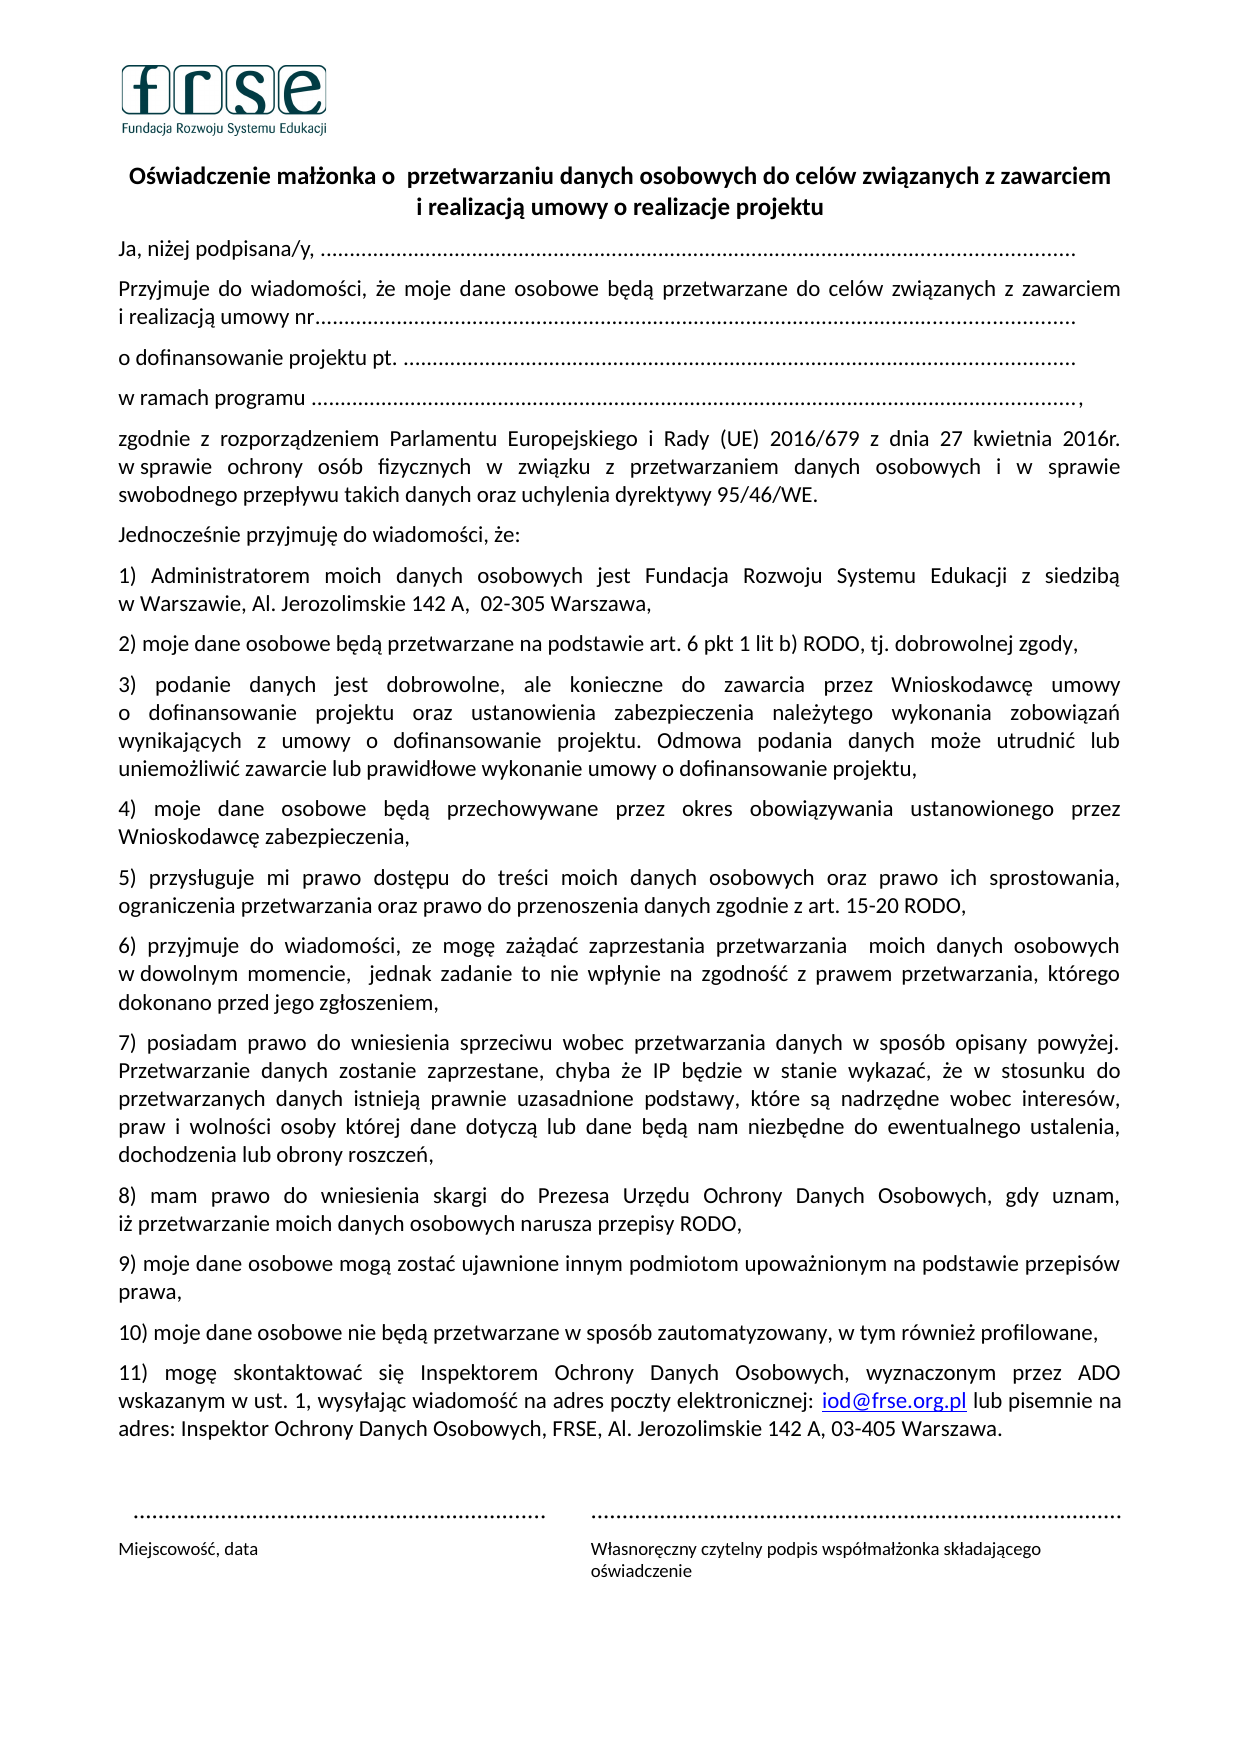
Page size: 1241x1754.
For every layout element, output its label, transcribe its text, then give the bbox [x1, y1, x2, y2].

text Miejscowość, data Własnoręczny czytelny podpis współmałżonka składającego oświadczenie [118, 1537, 1122, 1582]
text 6) przyjmuje do wiadomości, ze mogę zażądać zaprzestania przetwarzania moich danych osobowych w dowolnym momencie, jednak zadanie to nie wpłynie na zgodność z prawem przetwarzania, którego dokonano przed jego zgłoszeniem, [118, 932, 1122, 1016]
text Oświadczenie małżonka o przetwarzaniu danych osobowych do celów związanych z zawarciem i realizacją umowy o realizacje projektu [118, 160, 1122, 221]
text 7) posiadam prawo do wniesienia sprzeciwu wobec przetwarzania danych w sposób opisany powyżej. Przetwarzanie danych zostanie zaprzestane, chyba że IP będzie w stanie wykazać, że w stosunku do przetwarzanych danych istnieją prawnie uzasadnione podstawy, które są nadrzędne wobec interesów, praw i wolności osoby której dane dotyczą lub dane będą nam niezbędne do ewentualnego ustalenia, dochodzenia lub obrony roszczeń, [118, 1028, 1122, 1168]
text 11) mogę skontaktować się Inspektorem Ochrony Danych Osobowych, wyznaczonym przez ADO wskazanym w ust. 1, wysyłając wiadomość na adres poczty elektronicznej: iod@frse.org.pl lub pisemnie na adres: Inspektor Ochrony Danych Osobowych, FRSE, Al. Jerozolimskie 142 A, 03-405 Warszawa. [118, 1358, 1122, 1442]
text Przyjmuje do wiadomości, że moje dane osobowe będą przetwarzane do celów związanych z zawarciem i realizacją umowy nr [118, 274, 1122, 330]
text 3) podanie danych jest dobrowolne, ale konieczne do zawarcia przez Wnioskodawcę umowy o dofinansowanie projektu oraz ustanowienia zabezpieczenia należytego wykonania zobowiązań wynikających z umowy o dofinansowanie projektu. Odmowa podania danych może utrudnić lub uniemożliwić zawarcie lub prawidłowe wykonanie umowy o dofinansowanie projektu, [118, 670, 1122, 782]
text Jednocześnie przyjmuję do wiadomości, że: [118, 520, 1122, 548]
text 4) moje dane osobowe będą przechowywane przez okres obowiązywania ustanowionego przez Wnioskodawcę zabezpieczenia, [118, 794, 1122, 851]
text 5) przysługuje mi prawo dostępu do treści moich danych osobowych oraz prawo ich sprostowania, ograniczenia przetwarzania oraz prawo do przenoszenia danych zgodnie z art. 15-20 RODO, [118, 863, 1122, 919]
text 9) moje dane osobowe mogą zostać ujawnione innym podmiotom upoważnionym na podstawie przepisów prawa, [118, 1249, 1122, 1305]
picture [121, 65, 327, 136]
text 8) mam prawo do wniesienia skargi do Prezesa Urzędu Ochrony Danych Osobowych, gdy uznam, iż przetwarzanie moich danych osobowych narusza przepisy RODO, [118, 1181, 1122, 1237]
text 10) moje dane osobowe nie będą przetwarzane w sposób zautomatyzowany, w tym również profilowane, [118, 1318, 1122, 1346]
text Ja, niżej podpisana/y, [118, 234, 1122, 262]
text o dofinansowanie projektu pt. [118, 343, 1122, 371]
text w ramach programu , [118, 383, 1122, 411]
text 1) Administratorem moich danych osobowych jest Fundacja Rozwoju Systemu Edukacji z siedzibą w Warszawie, Al. Jerozolimskie 142 A, 02-305 Warszawa, [118, 561, 1122, 617]
text 2) moje dane osobowe będą przetwarzane na podstawie art. 6 pkt 1 lit b) RODO, tj. dobrowolnej zgody, [118, 629, 1122, 657]
text zgodnie z rozporządzeniem Parlamentu Europejskiego i Rady (UE) 2016/679 z dnia 27 kwietnia 2016r. w sprawie ochrony osób fizycznych w związku z przetwarzaniem danych osobowych i w sprawie swobodnego przepływu takich danych oraz uchylenia dyrektywy 95/46/WE. [118, 424, 1122, 508]
